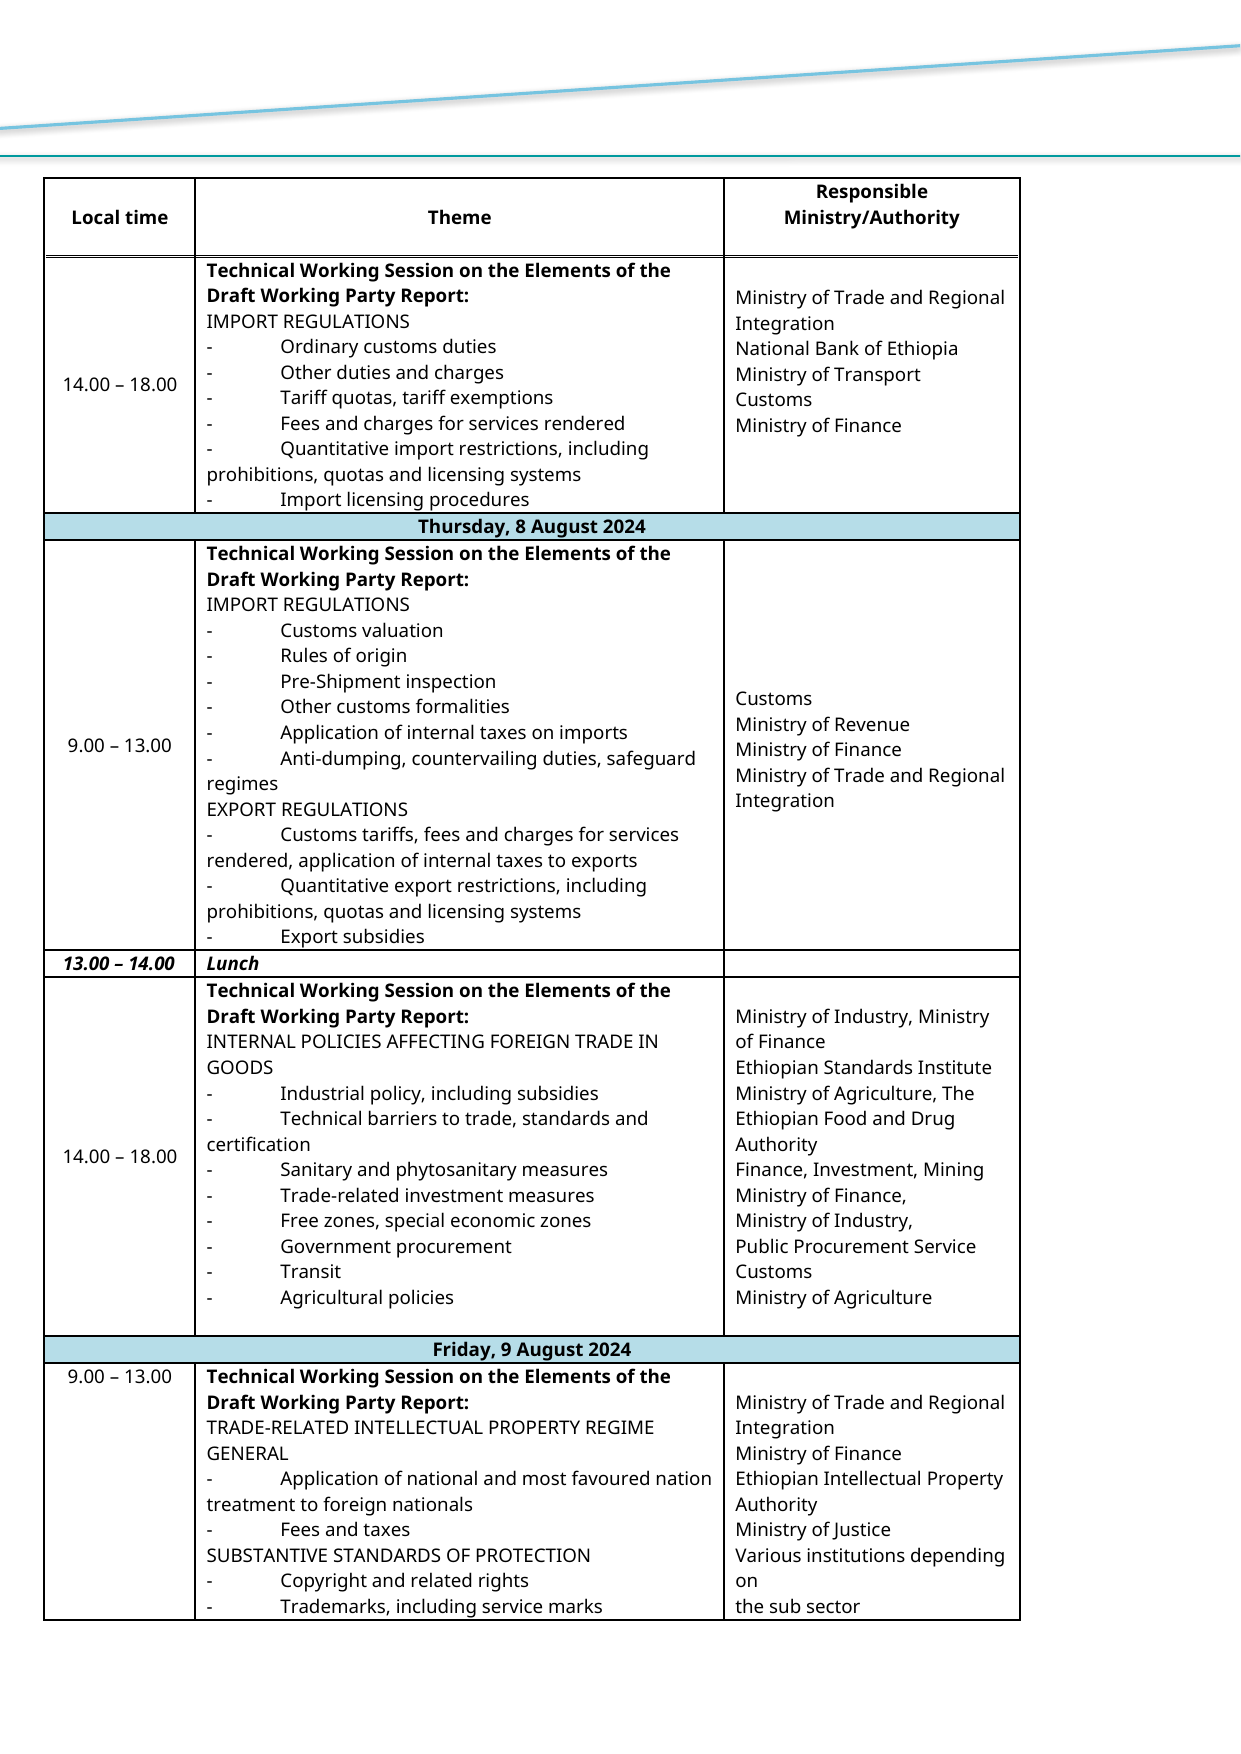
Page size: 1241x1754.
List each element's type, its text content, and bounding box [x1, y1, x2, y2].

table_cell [196, 1364, 723, 1619]
table_cell 14.00 – 18.00 [45, 258, 194, 512]
table_cell Customs Ministry of Revenue Ministry of Finance Ministry of Trade and Regional Integration [725, 541, 1019, 949]
table_cell Technical Working Session on the Elements of the Draft Working Party Report: IMPORT REGULATIONS - Customs valuation - Rules of origin - Pre-Shipment inspection - Other customs formalities - Application of internal taxes on imports - Anti-dumping, countervailing duties, safeguard regimes EXPORT REGULATIONS - Customs tariffs, fees and charges for services rendered, application of internal taxes to exports - Quantitative export restrictions, including prohibitions, quotas and licensing systems - Export subsidies [196, 541, 723, 949]
table_header Local time [45, 179, 194, 255]
table_cell [725, 951, 1019, 976]
table_cell Technical Working Session on the Elements of the Draft Working Party Report: IMPORT REGULATIONS - Ordinary customs duties - Other duties and charges - Tariff quotas, tariff exemptions - Fees and charges for services rendered - Quantitative import restrictions, including prohibitions, quotas and licensing systems - Import licensing procedures [196, 258, 723, 512]
table_cell 13.00 – 14.00 [45, 951, 194, 976]
table_cell 9.00 – 13.00 [45, 541, 194, 949]
table_cell Lunch [196, 951, 723, 976]
table_cell 14.00 – 18.00 [45, 978, 194, 1335]
table_header Responsible Ministry/Authority [725, 179, 1019, 255]
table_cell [725, 1364, 1019, 1619]
table_cell Technical Working Session on the Elements of the Draft Working Party Report: INTERNAL POLICIES AFFECTING FOREIGN TRADE IN GOODS - Industrial policy, including subsidies - Technical barriers to trade, standards and certification - Sanitary and phytosanitary measures - Trade-related investment measures - Free zones, special economic zones - Government procurement - Transit - Agricultural policies [196, 978, 723, 1335]
table_cell Ministry of Industry, Ministry of Finance Ethiopian Standards Institute Ministry of Agriculture, The Ethiopian Food and Drug Authority Finance, Investment, Mining Ministry of Finance, Ministry of Industry, Public Procurement Service Customs Ministry of Agriculture [725, 978, 1019, 1335]
table_cell Friday, 9 August 2024 [45, 1337, 1019, 1362]
table_cell Thursday, 8 August 2024 [45, 514, 1019, 539]
table_cell Ministry of Trade and Regional Integration National Bank of Ethiopia Ministry of Transport Customs Ministry of Finance [725, 255, 1019, 512]
table_cell 9.00 – 13.00 [45, 1364, 194, 1619]
table_header Theme [196, 179, 723, 255]
